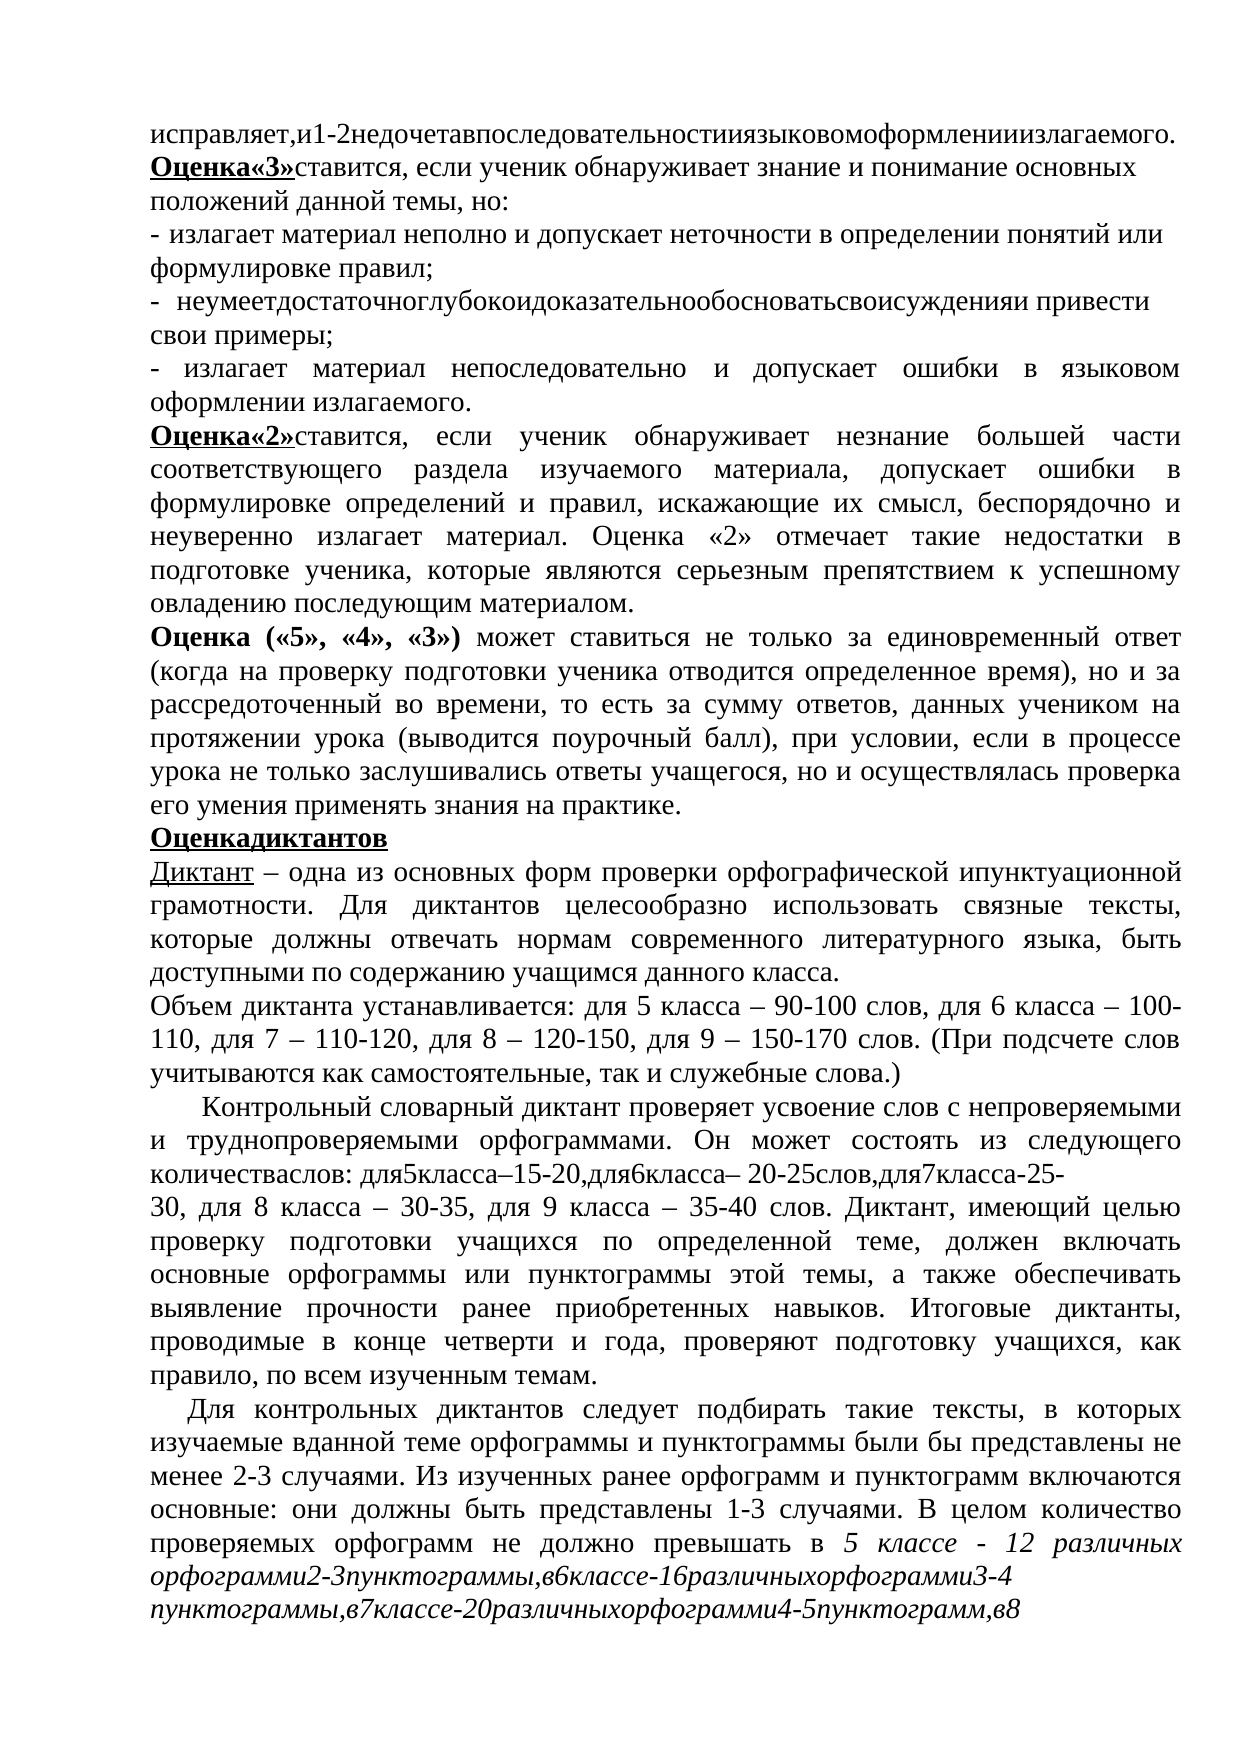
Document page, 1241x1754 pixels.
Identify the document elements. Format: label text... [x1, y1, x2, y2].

text Оценкадиктантов [150, 821, 1207, 854]
text пунктограммы,в7классе-20различныхорфограмми4-5пунктограмм,в8 [150, 1592, 1207, 1625]
text Контрольный словарный диктант проверяет усвоение слов с непроверяемыми и труднопроверяемыми орфограммами. Он может состоять из следующего количестваслов: для5класса–15-20,для6класса– 20-25слов,для7класса-25- [150, 1089, 1183, 1189]
text Оценка«2»ставится, если ученик обнаруживает незнание большей части соответствующего раздела изучаемого материала, допускает ошибки в формулировке определений и правил, искажающие их смысл, беспорядочно и неуверенно излагает материал. Оценка «2» отмечает такие недостатки в подготовке ученика, которые являются серьезным препятствием к успешному овладению последующим материалом. [150, 418, 1182, 619]
text исправляет,и1-2недочетавпоследовательностииязыковомоформленииизлагаемого. [150, 116, 1207, 149]
text 30, для 8 класса – 30-35, для 9 класса – 35-40 слов. Диктант, имеющий целью проверку подготовки учащихся по определенной теме, должен включать основные орфограммы или пунктограммы этой темы, а также обеспечивать выявление прочности ранее приобретенных навыков. Итоговые диктанты, проводимые в конце четверти и года, проверяют подготовку учащихся, как правило, по всем изученным темам. [150, 1189, 1182, 1391]
text Оценка («5», «4», «3») может ставиться не только за единовременный ответ (когда на проверку подготовки ученика отводится определенное время), но и за рассредоточенный во времени, то есть за сумму ответов, данных учеником на протяжении урока (выводится поурочный балл), при условии, если в процессе урока не только заслушивались ответы учащегося, но и осуществлялась проверка его умения применять знания на практике. [150, 619, 1182, 820]
list излагает материал неполно и допускает неточности в определении понятий или формулировке правил; [150, 216, 1181, 283]
text Диктант – одна из основных форм проверки орфографической ипунктуационной грамотности. Для диктантов целесообразно использовать связные тексты, которые должны отвечать нормам современного литературного языка, быть доступными по содержанию учащимся данного класса. [150, 854, 1182, 988]
text Для контрольных диктантов следует подбирать такие тексты, в которых изучаемые вданной теме орфограммы и пунктограммы были бы представлены не менее 2-3 случаями. Из изученных ранее орфограмм и пунктограмм включаются основные: они должны быть представлены 1-3 случаями. В целом количество проверяемых орфограмм не должно превышать в 5 классе - 12 различных орфограмми2-3пунктограммы,в6классе-16различныхорфограмми3-4 [150, 1391, 1182, 1592]
list излагает материал непоследовательно и допускает ошибки в языковом оформлении излагаемого. [150, 351, 1182, 418]
text Объем диктанта устанавливается: для 5 класса – 90-100 слов, для 6 класса – 100- 110, для 7 – 110-120, для 8 – 120-150, для 9 – 150-170 слов. (При подсчете слов учитываются как самостоятельные, так и служебные слова.) [150, 988, 1183, 1089]
text Оценка«3»ставится, если ученик обнаруживает знание и понимание основных положений данной темы, но: [150, 149, 1207, 216]
list неумеетдостаточноглубокоидоказательнообосноватьсвоисужденияи привести свои примеры; [150, 283, 1181, 351]
